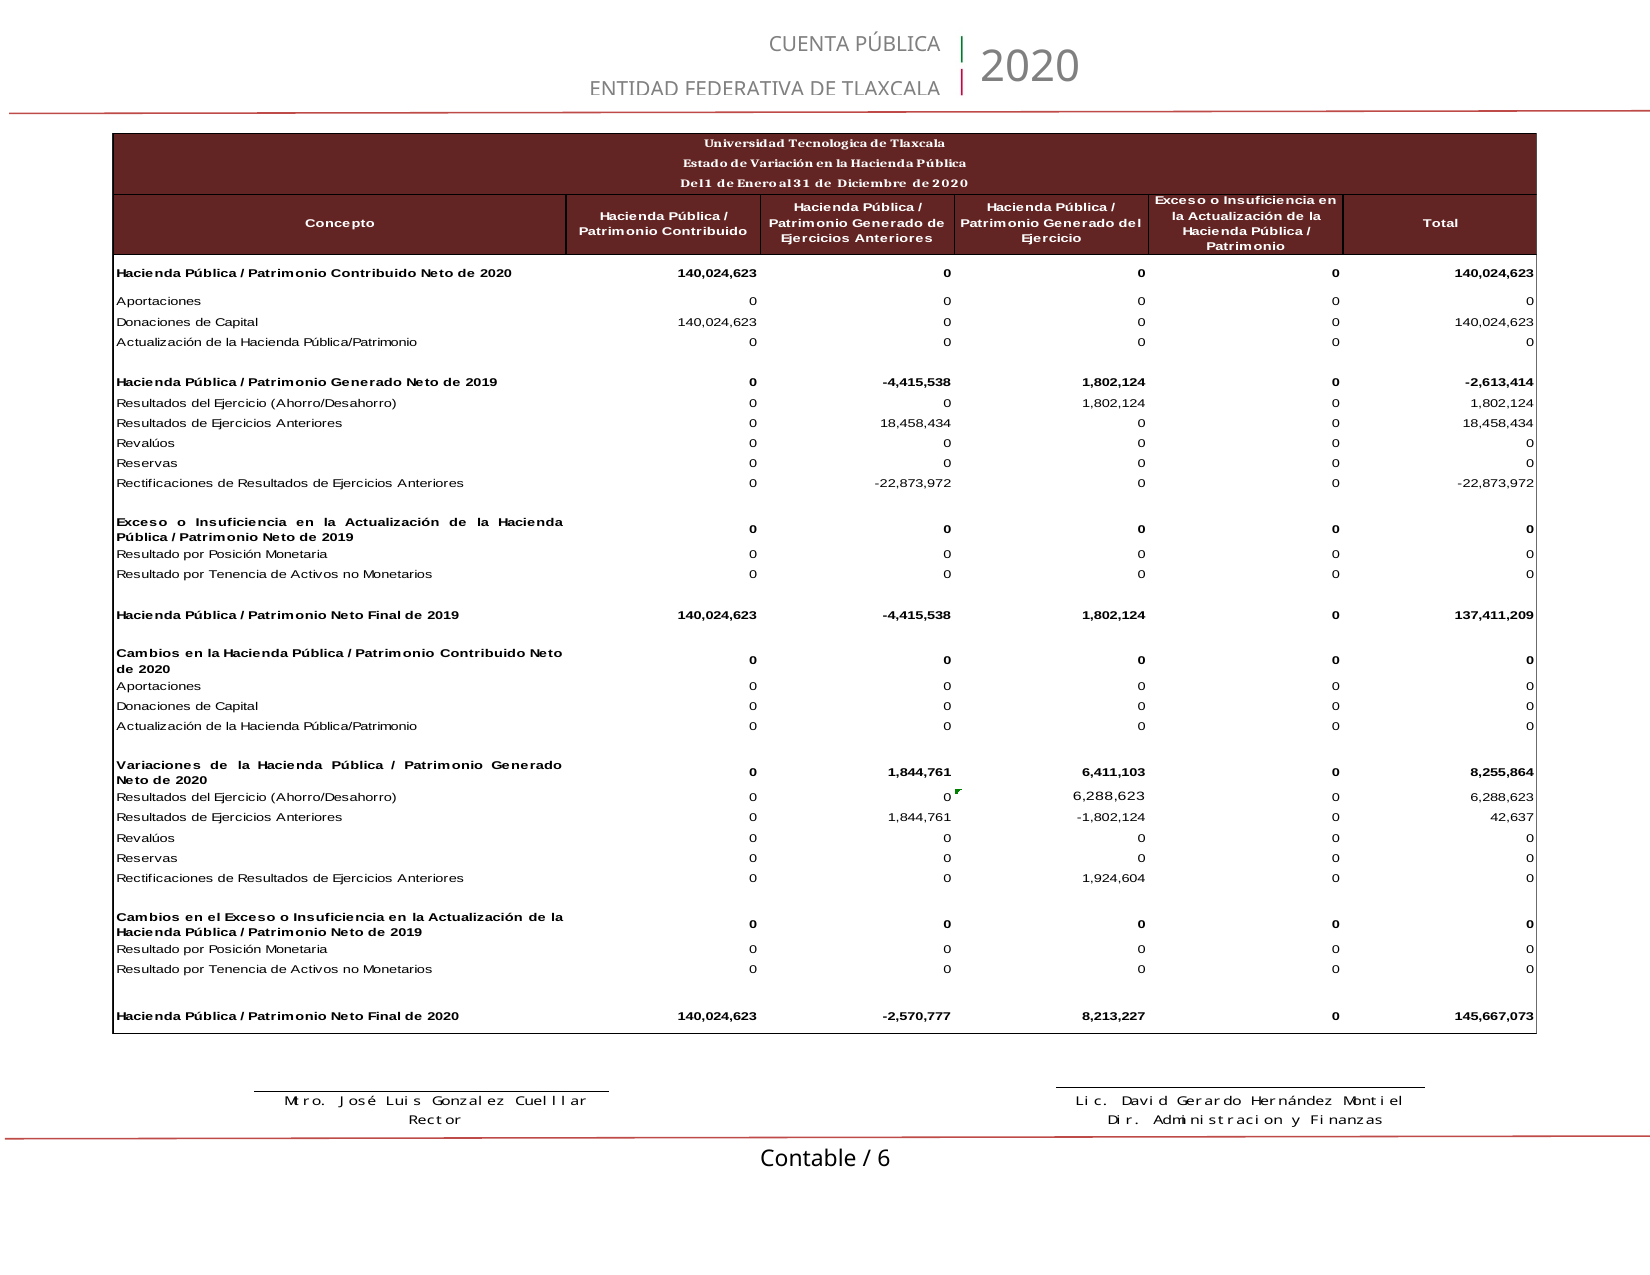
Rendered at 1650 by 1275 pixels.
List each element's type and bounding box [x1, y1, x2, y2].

picture [955, 27, 973, 99]
